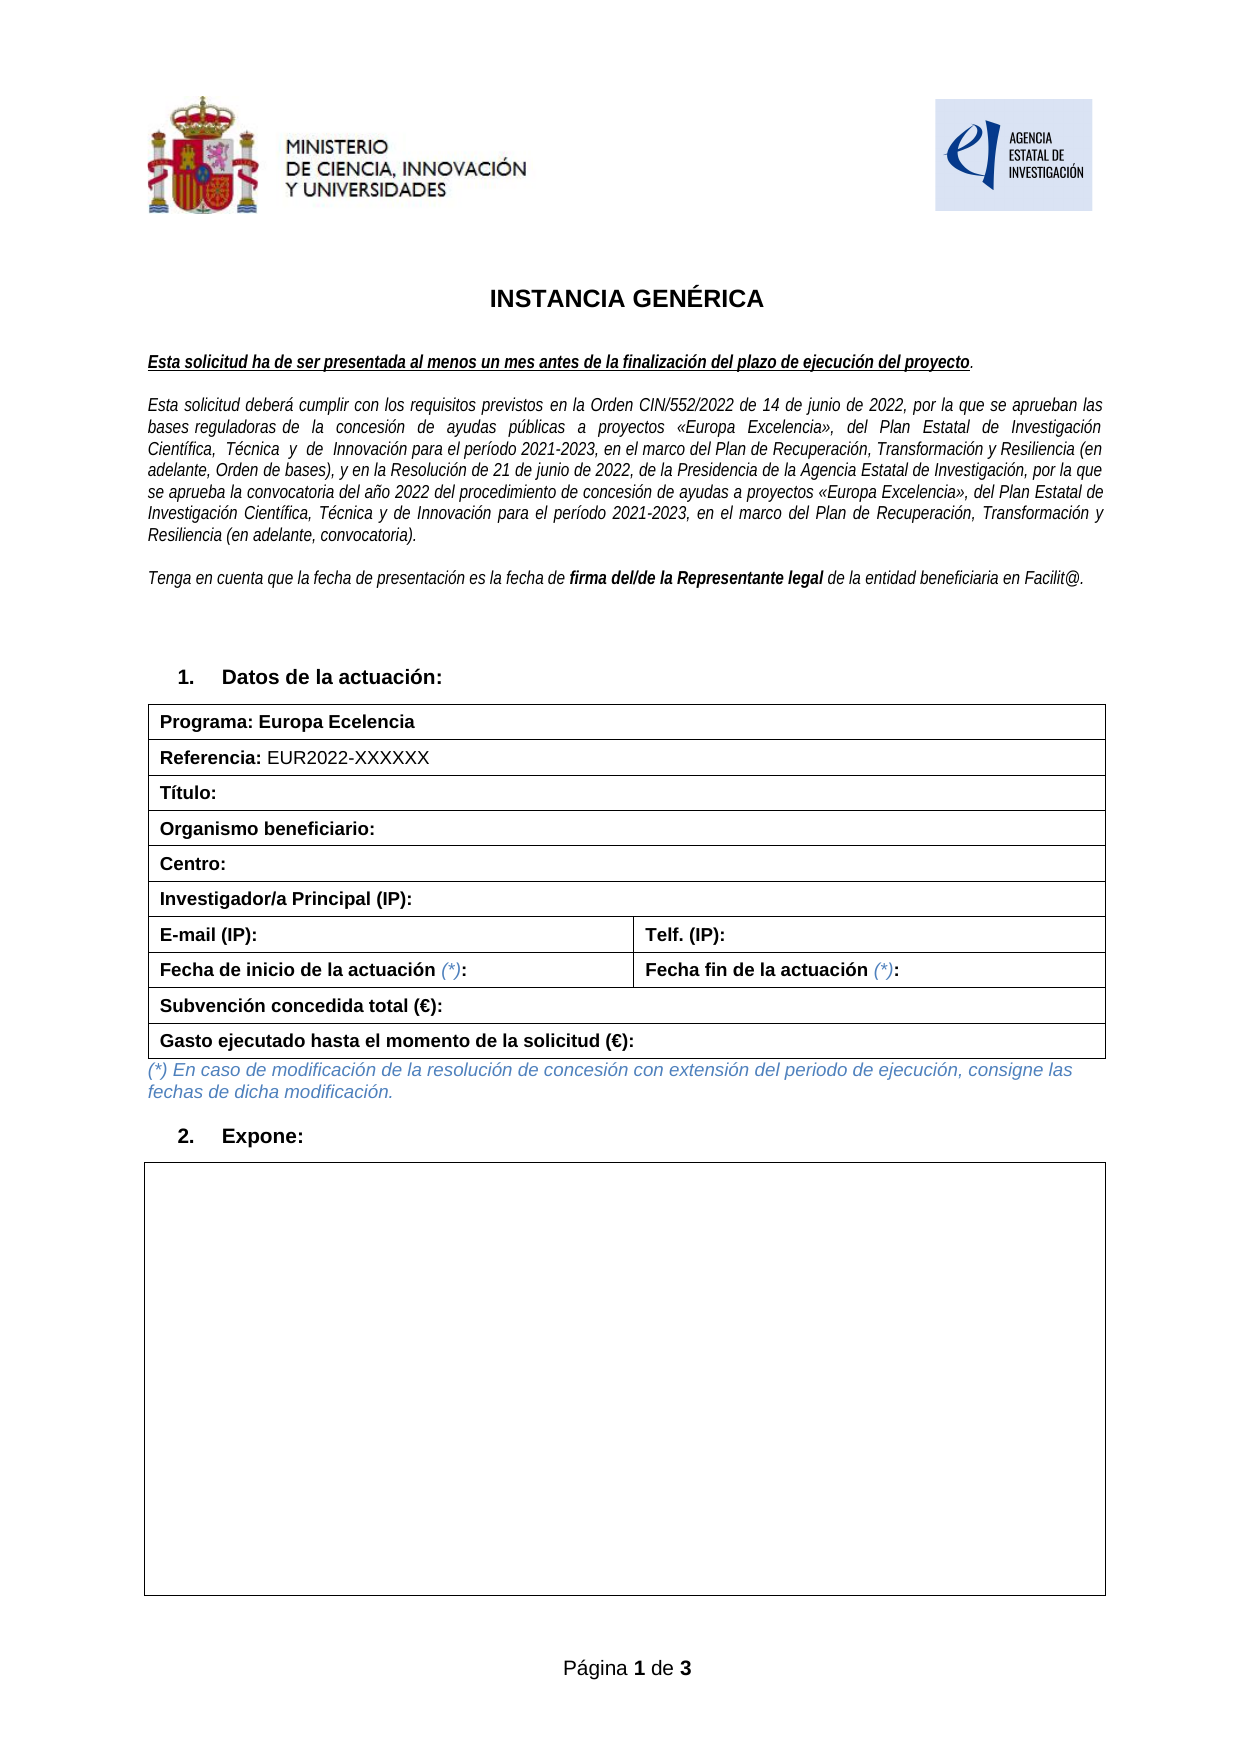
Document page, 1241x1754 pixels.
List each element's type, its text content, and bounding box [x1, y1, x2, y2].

list Datos de la actuación: [162, 665, 1106, 689]
table_cell Investigador/a Principal (IP): [149, 882, 1105, 916]
table_cell E-mail (IP): [149, 917, 633, 952]
text INSTANCIA GENÉRICA [148, 284, 1106, 313]
table_header Programa: Europa Ecelencia [149, 705, 1105, 739]
text Tenga en cuenta que la fecha de presentación es la fecha de firma del/de la Representante legal de la entidad beneficiaria en Facilit@. [148, 567, 1106, 588]
text Esta solicitud ha de ser presentada al menos un mes antes de la finalización del plazo de ejecución del proyecto. [148, 351, 1106, 373]
picture [935, 99, 1093, 211]
picture [147, 96, 541, 214]
table_cell Título: [149, 776, 1105, 810]
table_cell Fecha fin de la actuación (*): [634, 953, 1105, 987]
table_cell Gasto ejecutado hasta el momento de la solicitud (€): [149, 1024, 1105, 1058]
table_cell Fecha de inicio de la actuación (*): [149, 953, 633, 987]
list Expone: [162, 1124, 1106, 1148]
text (*) En caso de modificación de la resolución de concesión con extensión del periodo de ejecución, consigne las fechas de dicha modificación. [148, 1059, 1106, 1102]
table_cell Referencia: EUR2022-XXXXXX [149, 740, 1105, 774]
table_cell Centro: [149, 846, 1105, 881]
table_cell Subvención concedida total (€): [149, 988, 1105, 1022]
table_header [145, 1163, 1105, 1594]
table_cell Telf. (IP): [634, 917, 1105, 952]
table_cell Organismo beneficiario: [149, 811, 1105, 845]
text Esta solicitud deberá cumplir con los requisitos previstos en la Orden CIN/552/2022 de 14 de junio de 2022, por la que se aprueban las bases reguladoras de la concesión de ayudas públicas a proyectos «Europa Excelencia», del Plan Estatal de Investigación Científica, Técnica y de Innovación para el período 2021-2023, en el marco del Plan de Recuperación, Transformación y Resiliencia (en adelante, Orden de bases), y en la Resolución de 21 de junio de 2022, de la Presidencia de la Agencia Estatal de Investigación, por la que se aprueba la convocatoria del año 2022 del procedimiento de concesión de ayudas a proyectos «Europa Excelencia», del Plan Estatal de Investigación Científica, Técnica y de Innovación para el período 2021-2023, en el marco del Plan de Recuperación, Transformación y Resiliencia (en adelante, convocatoria). [148, 394, 1106, 545]
